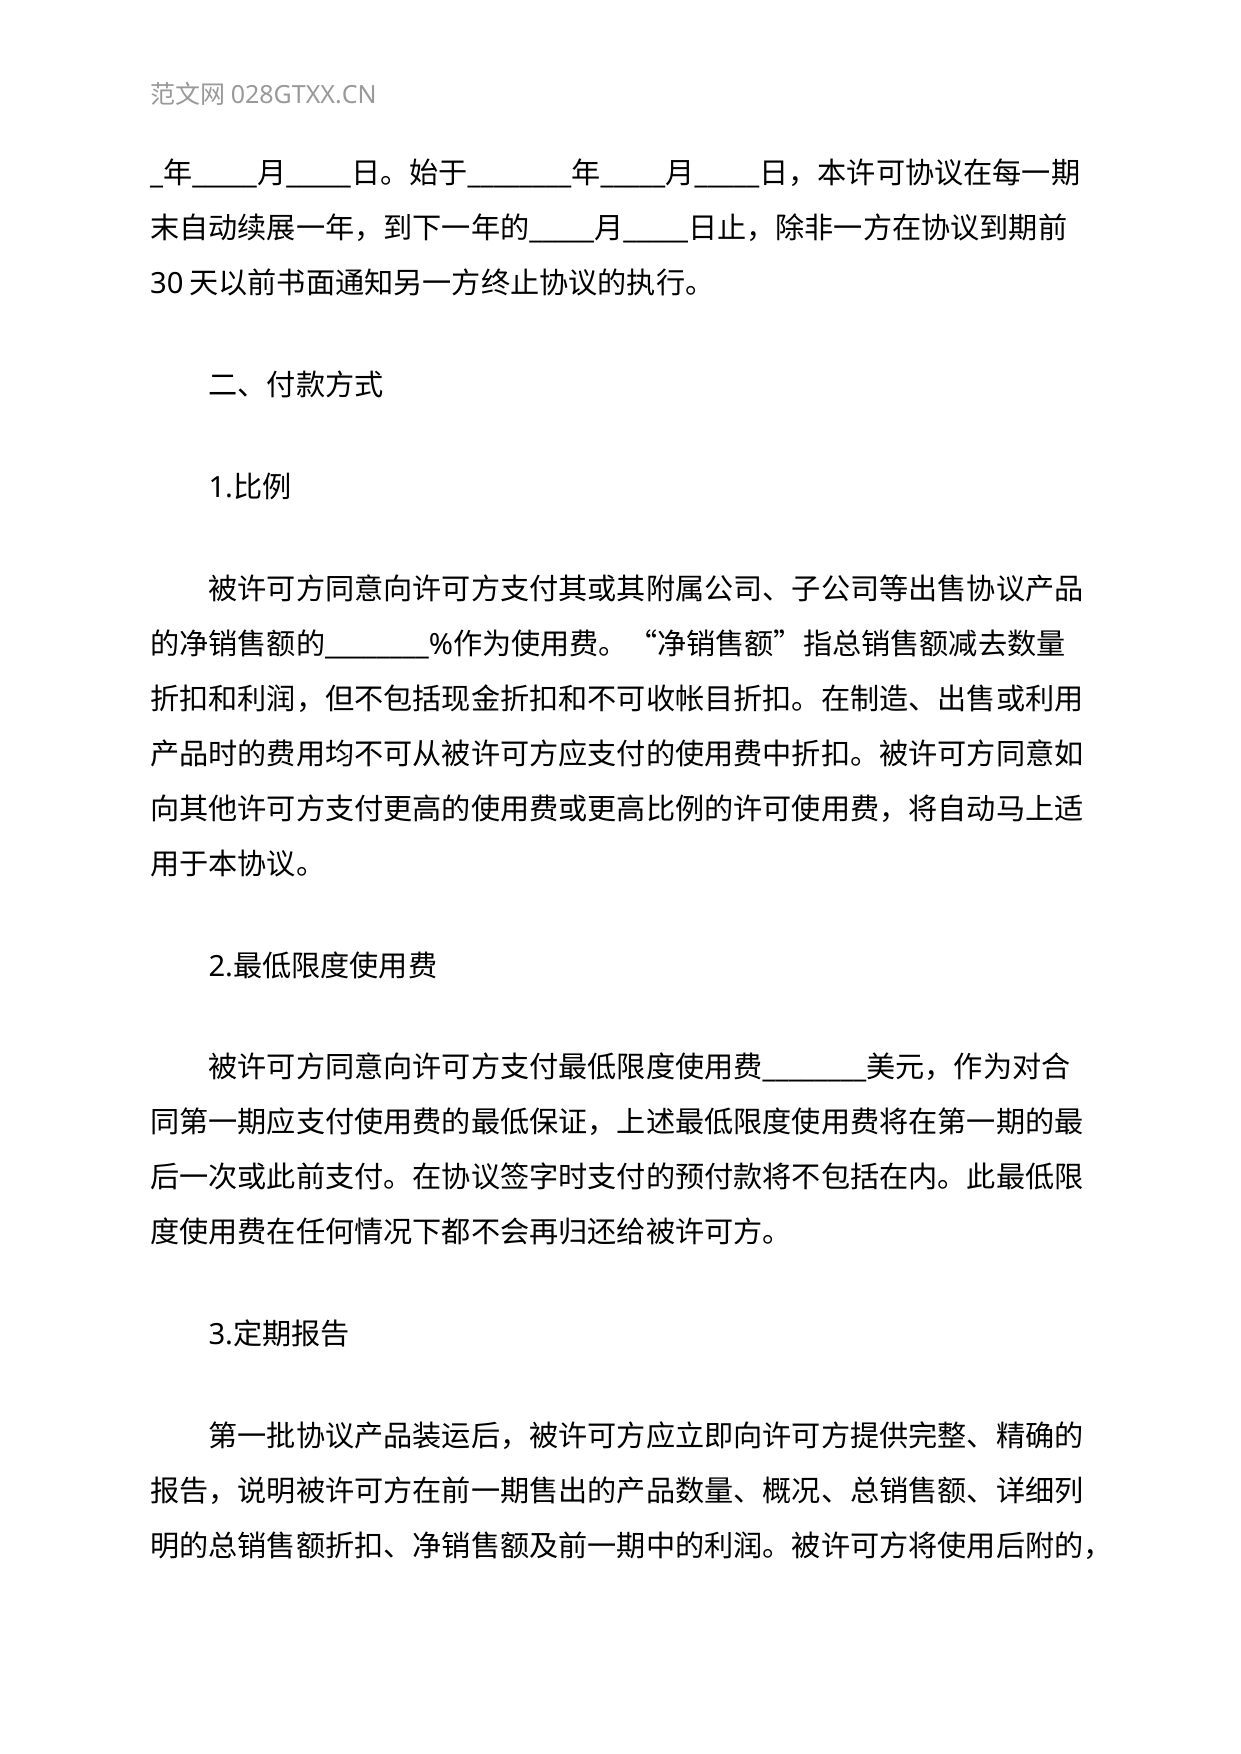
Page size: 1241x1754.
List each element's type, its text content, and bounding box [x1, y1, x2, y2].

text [150, 150, 1090, 302]
text 二、付款方式 [150, 362, 1090, 404]
text 3.定期报告 [150, 1311, 1090, 1353]
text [150, 1413, 1090, 1565]
text 2.最低限度使用费 [150, 942, 1090, 984]
text 被许可方同意向许可方支付最低限度使用费________美元，作为对合同第一期应支付使用费的最低保证，上述最低限度使用费将在第一期的最后一次或此前支付。在协议签字时支付的预付款将不包括在内。此最低限度使用费在任何情况下都不会再归还给被许可方。 [150, 1044, 1090, 1251]
text 被许可方同意向许可方支付其或其附属公司、子公司等出售协议产品的净销售额的________%作为使用费。“净销售额”指总销售额减去数量折扣和利润，但不包括现金折扣和不可收帐目折扣。在制造、出售或利用产品时的费用均不可从被许可方应支付的使用费中折扣。被许可方同意如向其他许可方支付更高的使用费或更高比例的许可使用费，将自动马上适用于本协议。 [150, 566, 1090, 883]
text 1.比例 [150, 464, 1090, 506]
